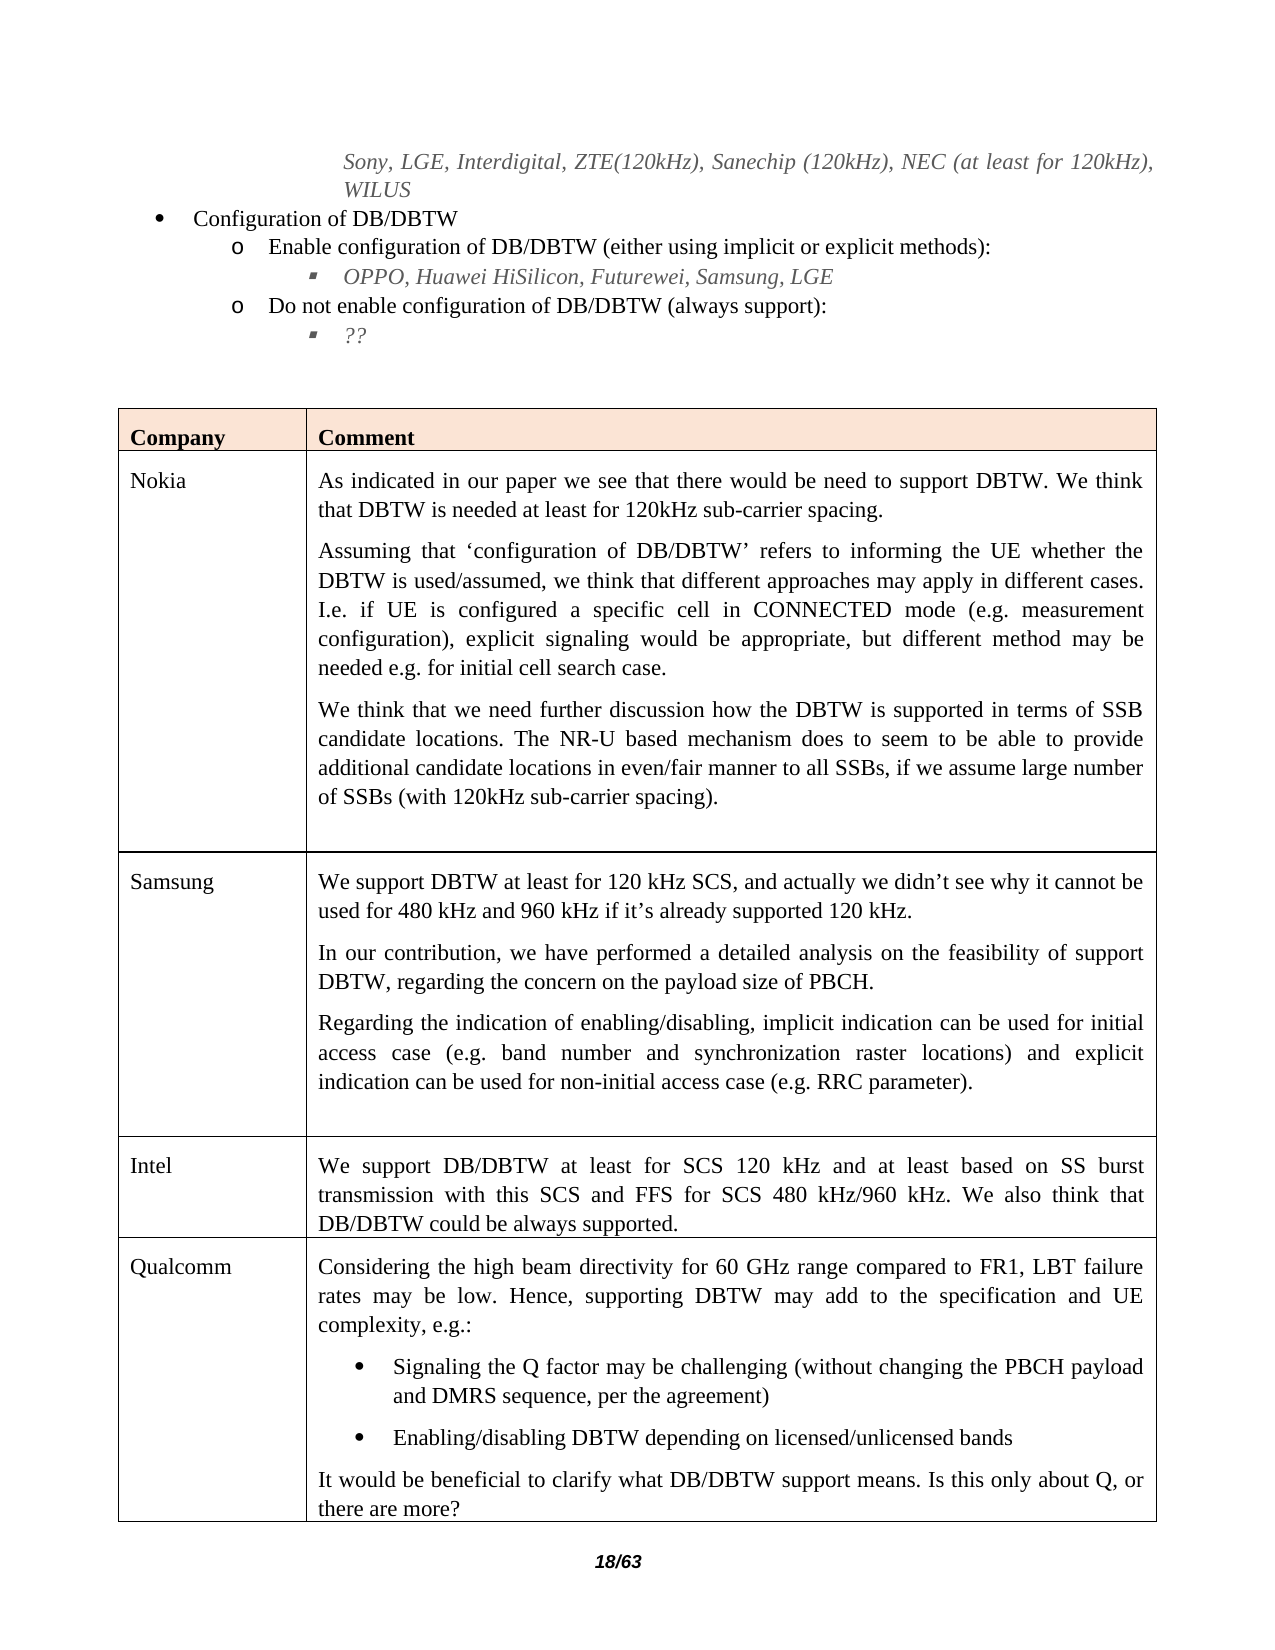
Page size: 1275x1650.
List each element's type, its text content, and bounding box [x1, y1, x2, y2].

table_cell Qualcomm [119, 1238, 306, 1521]
list Enable configuration of DB/DBTW (either using implicit or explicit methods): [231, 233, 1157, 261]
table_cell We support DBTW at least for 120 kHz SCS, and actually we didn’t see why it cannot be used for 480 kHz and 960 kHz if it’s already supported 120 kHz. In our contribution, we have performed a detailed analysis on the feasibility of support DBTW, regarding the concern on the payload size of PBCH. Regarding the indication of enabling/disabling, implicit indication can be used for initial access case (e.g. band number and synchronization raster locations) and explicit indication can be used for non-initial access case (e.g. RRC parameter). [307, 853, 1156, 1136]
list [306, 148, 1157, 202]
table_header Comment [307, 409, 1156, 450]
table_cell We support DB/DBTW at least for SCS 120 kHz and at least based on SS burst transmission with this SCS and FFS for SCS 480 kHz/960 kHz. We also think that DB/DBTW could be always supported. [307, 1137, 1156, 1237]
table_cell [307, 1238, 1156, 1521]
list OPPO, Huawei HiSilicon, Futurewei, Samsung, LGE [306, 263, 1157, 290]
list Configuration of DB/DBTW [156, 204, 1157, 231]
list ?? [306, 322, 1157, 349]
table_cell Nokia [119, 451, 306, 851]
table_cell Samsung [119, 853, 306, 1136]
table_header Company [119, 409, 306, 450]
table_cell As indicated in our paper we see that there would be need to support DBTW. We think that DBTW is needed at least for 120kHz sub-carrier spacing. Assuming that ‘configuration of DB/DBTW’ refers to informing the UE whether the DBTW is used/assumed, we think that different approaches may apply in different cases. I.e. if UE is configured a specific cell in CONNECTED mode (e.g. measurement configuration), explicit signaling would be appropriate, but different method may be needed e.g. for initial cell search case. We think that we need further discussion how the DBTW is supported in terms of SSB candidate locations. The NR-U based mechanism does to seem to be able to provide additional candidate locations in even/fair manner to all SSBs, if we assume large number of SSBs (with 120kHz sub-carrier spacing). [307, 451, 1156, 851]
table_cell Intel [119, 1137, 306, 1237]
list Do not enable configuration of DB/DBTW (always support): [231, 292, 1157, 320]
